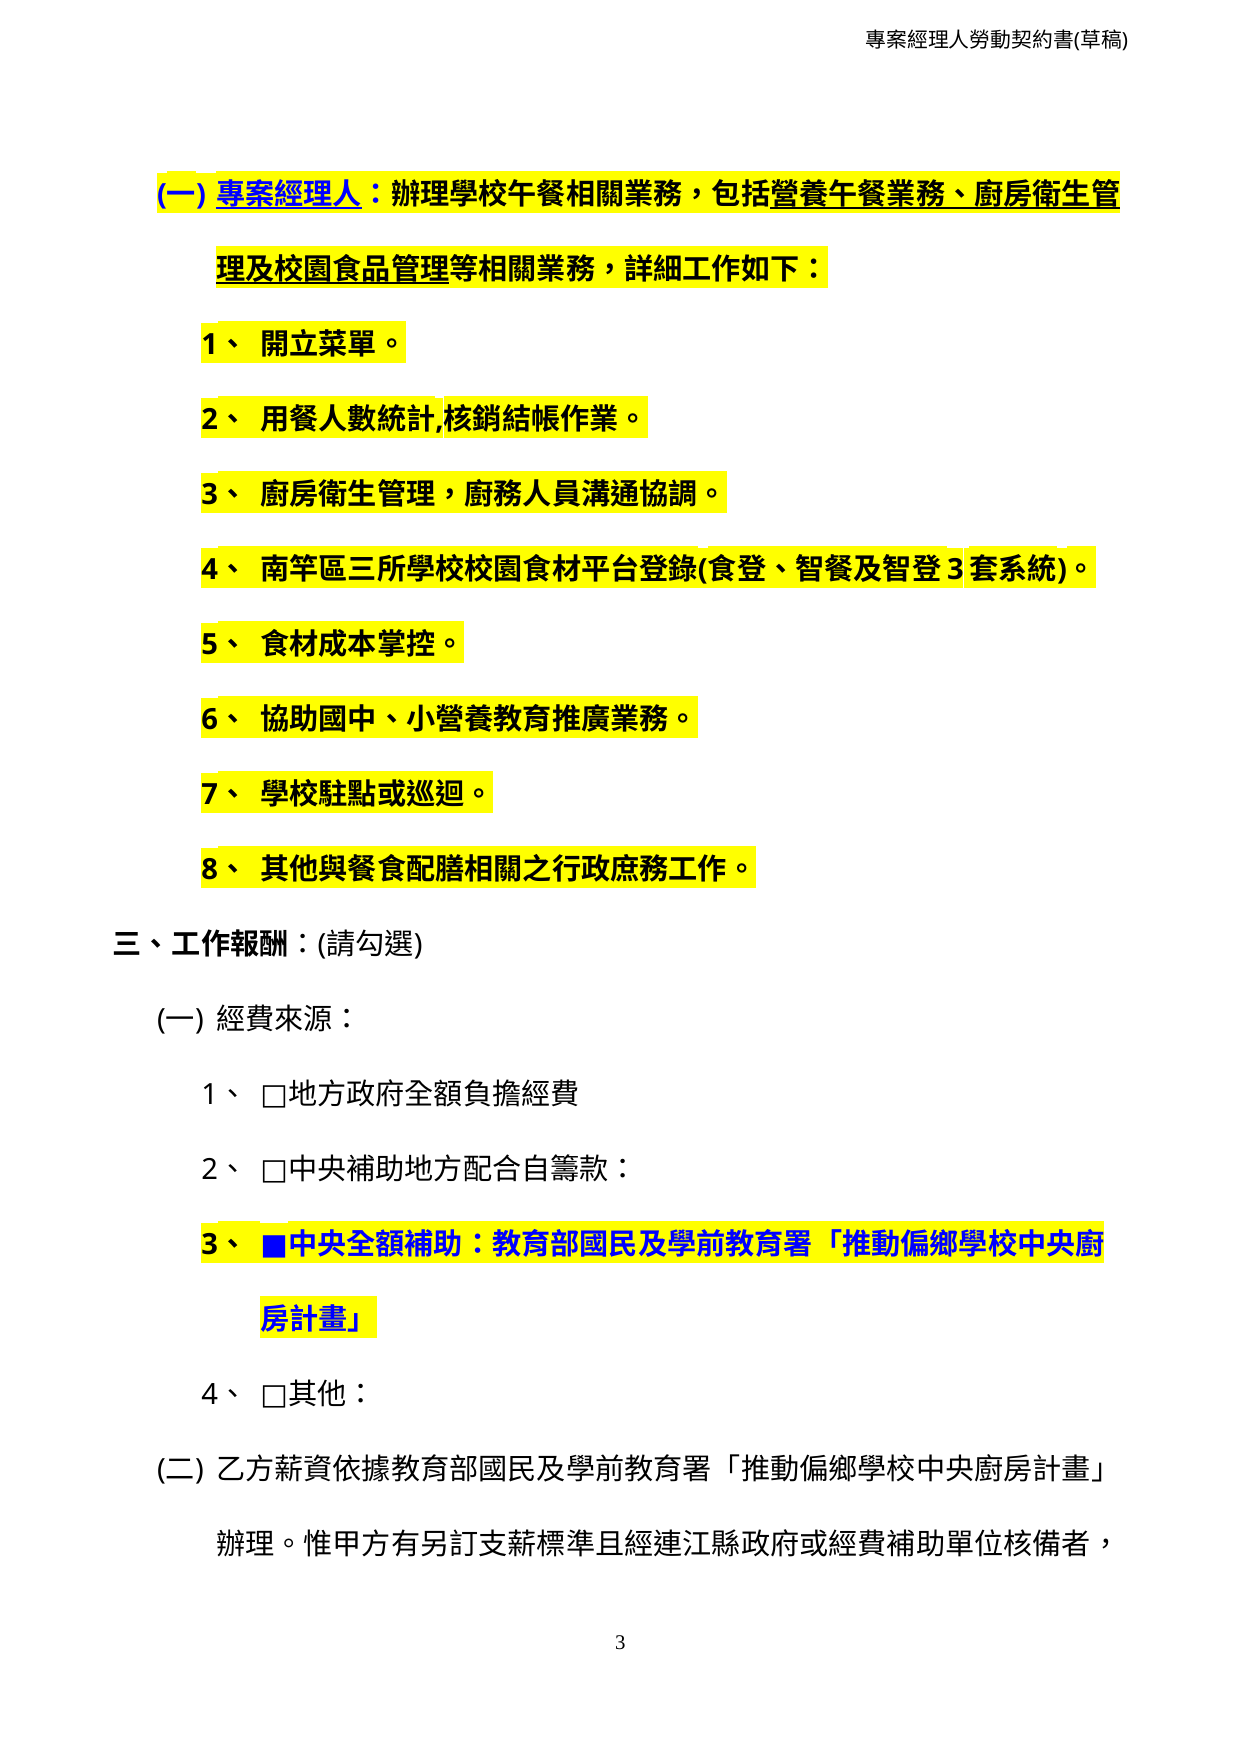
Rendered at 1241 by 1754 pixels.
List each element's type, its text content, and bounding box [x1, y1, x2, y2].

list 廚房衛生管理，廚務人員溝通協調。 [201, 454, 1128, 529]
list 工作報酬：(請勾選) [112, 904, 1128, 979]
list 學校駐點或巡迴。 [201, 754, 1128, 829]
list 其他與餐食配膳相關之行政庶務工作。 [201, 829, 1128, 904]
list ■中央全額補助：教育部國民及學前教育署「推動偏鄉學校中央廚房計畫」 [201, 1204, 1128, 1354]
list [157, 1429, 1128, 1579]
list 開立菜單。 [201, 304, 1128, 379]
list 用餐人數統計,核銷結帳作業。 [201, 379, 1128, 454]
list □地方政府全額負擔經費 [201, 1054, 1128, 1129]
list 專案經理人：辦理學校午餐相關業務，包括營養午餐業務、廚房衛生管理及校園食品管理等相關業務，詳細工作如下： [157, 154, 1128, 304]
list □其他： [201, 1354, 1128, 1429]
list □中央補助地方配合自籌款： [201, 1129, 1128, 1204]
list 南竿區三所學校校園食材平台登錄(食登、智餐及智登3套系統)。 [201, 529, 1128, 604]
list 協助國中、小營養教育推廣業務。 [201, 679, 1128, 754]
list 食材成本掌控。 [201, 604, 1128, 679]
list 經費來源： [157, 979, 1128, 1054]
